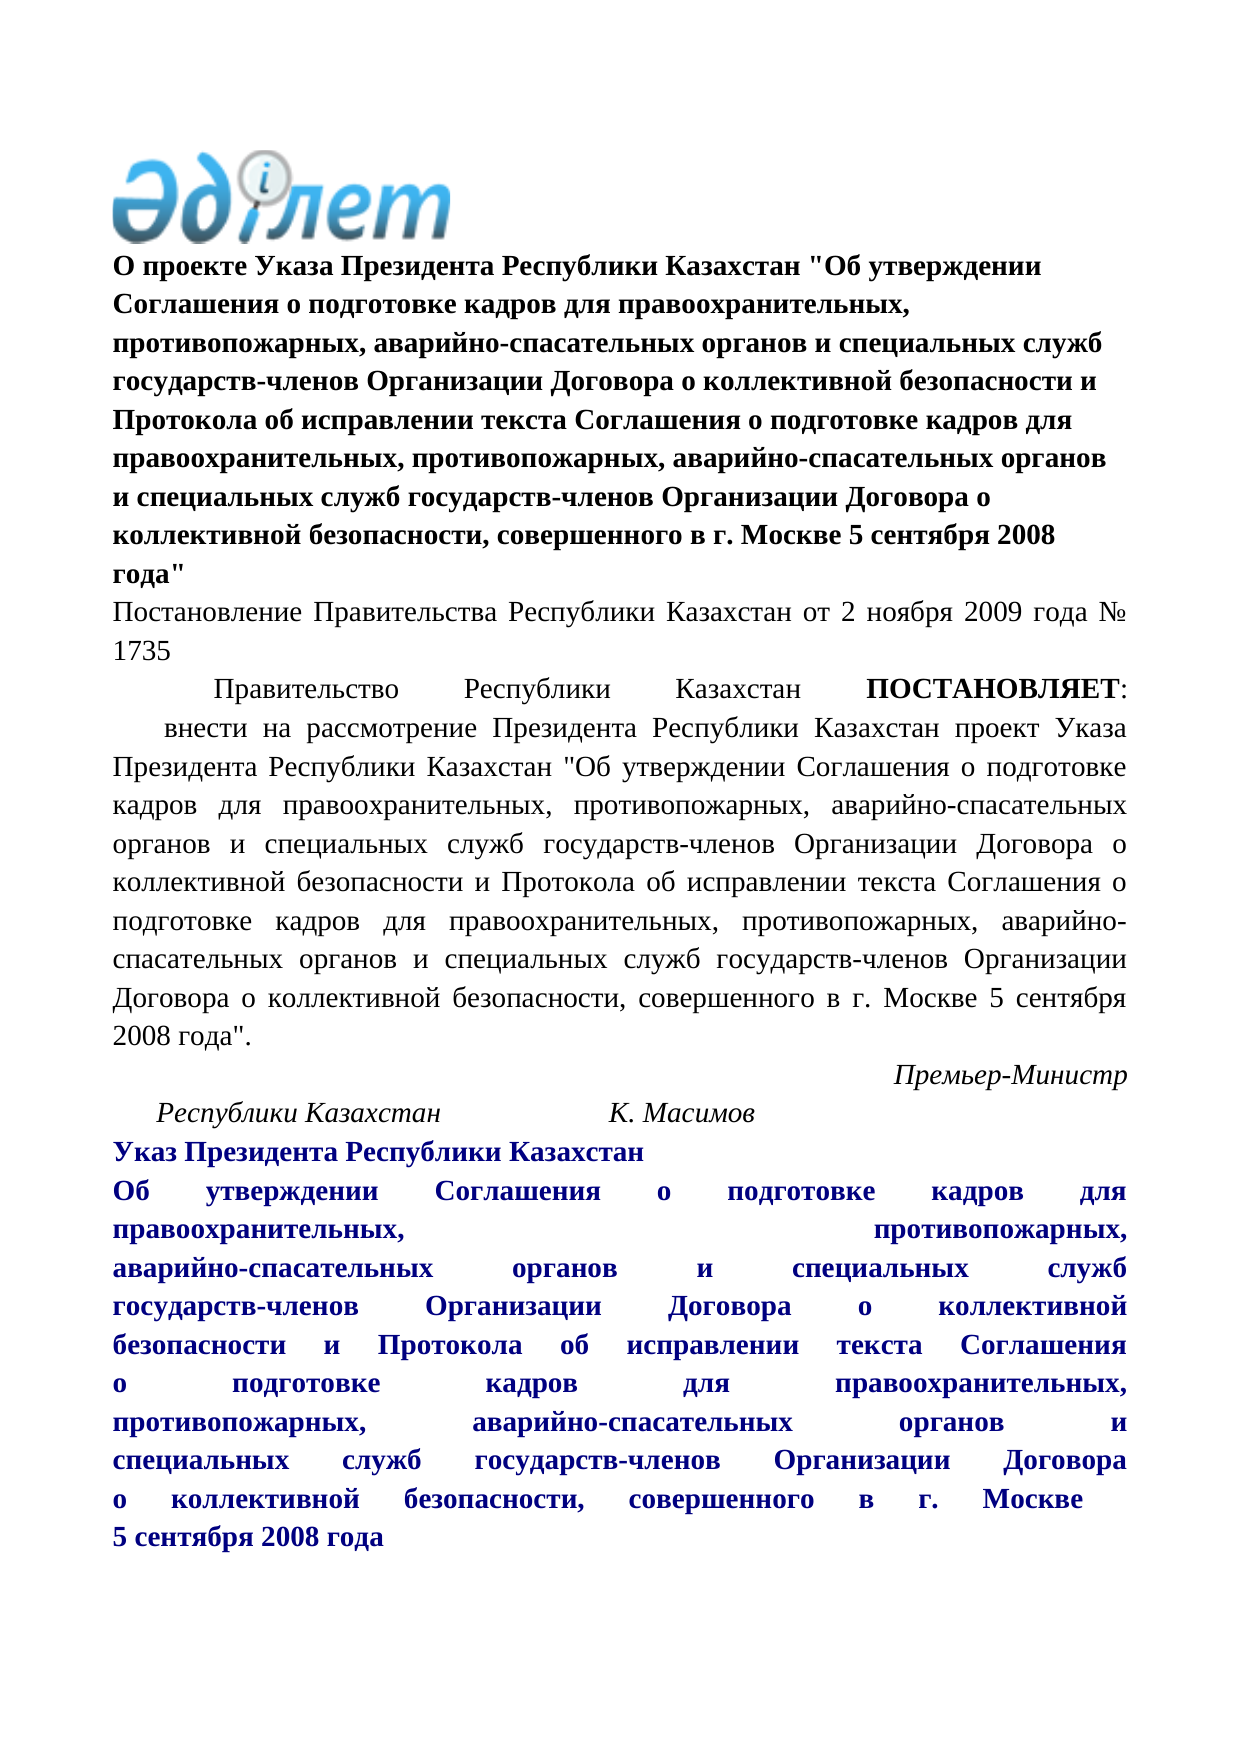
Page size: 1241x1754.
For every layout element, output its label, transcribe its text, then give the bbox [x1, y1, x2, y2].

text О проекте Указа Президента Республики Казахстан "Об утверждении Соглашения о подготовке кадров для правоохранительных, противопожарных, аварийно-спасательных органов и специальных служб государств-членов Организации Договора о коллективной безопасности и Протокола об исправлении текста Соглашения о подготовке кадров для правоохранительных, противопожарных, аварийно-спасательных органов и специальных служб государств-членов Организации Договора о коллективной безопасности, совершенного в г. Москве 5 сентября 2008 года" [112, 248, 1128, 589]
text Указ Президента Республики Казахстан [112, 1134, 1128, 1168]
text Постановление Правительства Республики Казахстан от 2 ноября 2009 года № 1735 [112, 594, 1128, 667]
text Об утверждении Соглашения о подготовке кадров для правоохранительных, противопожарных, аварийно-спасательных органов и специальных служб государств-членов Организации Договора о коллективной безопасности и Протокола об исправлении текста Соглашения о подготовке кадров для правоохранительных, противопожарных, аварийно-спасательных органов и специальных служб государств-членов Организации Договора о коллективной безопасности, совершенного в г. Москве 5 сентября 2008 года [112, 1173, 1128, 1553]
picture [112, 150, 451, 244]
text Премьер-Министр Республики Казахстан К. Масимов [112, 1057, 1128, 1129]
text Правительство Республики Казахстан ПОСТАНОВЛЯЕТ: внести на рассмотрение Президента Республики Казахстан проект Указа Президента Республики Казахстан "Об утверждении Соглашения о подготовке кадров для правоохранительных, противопожарных, аварийно-спасательных органов и специальных служб государств-членов Организации Договора о коллективной безопасности и Протокола об исправлении текста Соглашения о подготовке кадров для правоохранительных, противопожарных, аварийно-спасательных органов и специальных служб государств-членов Организации Договора о коллективной безопасности, совершенного в г. Москве 5 сентября 2008 года". [112, 672, 1128, 1052]
